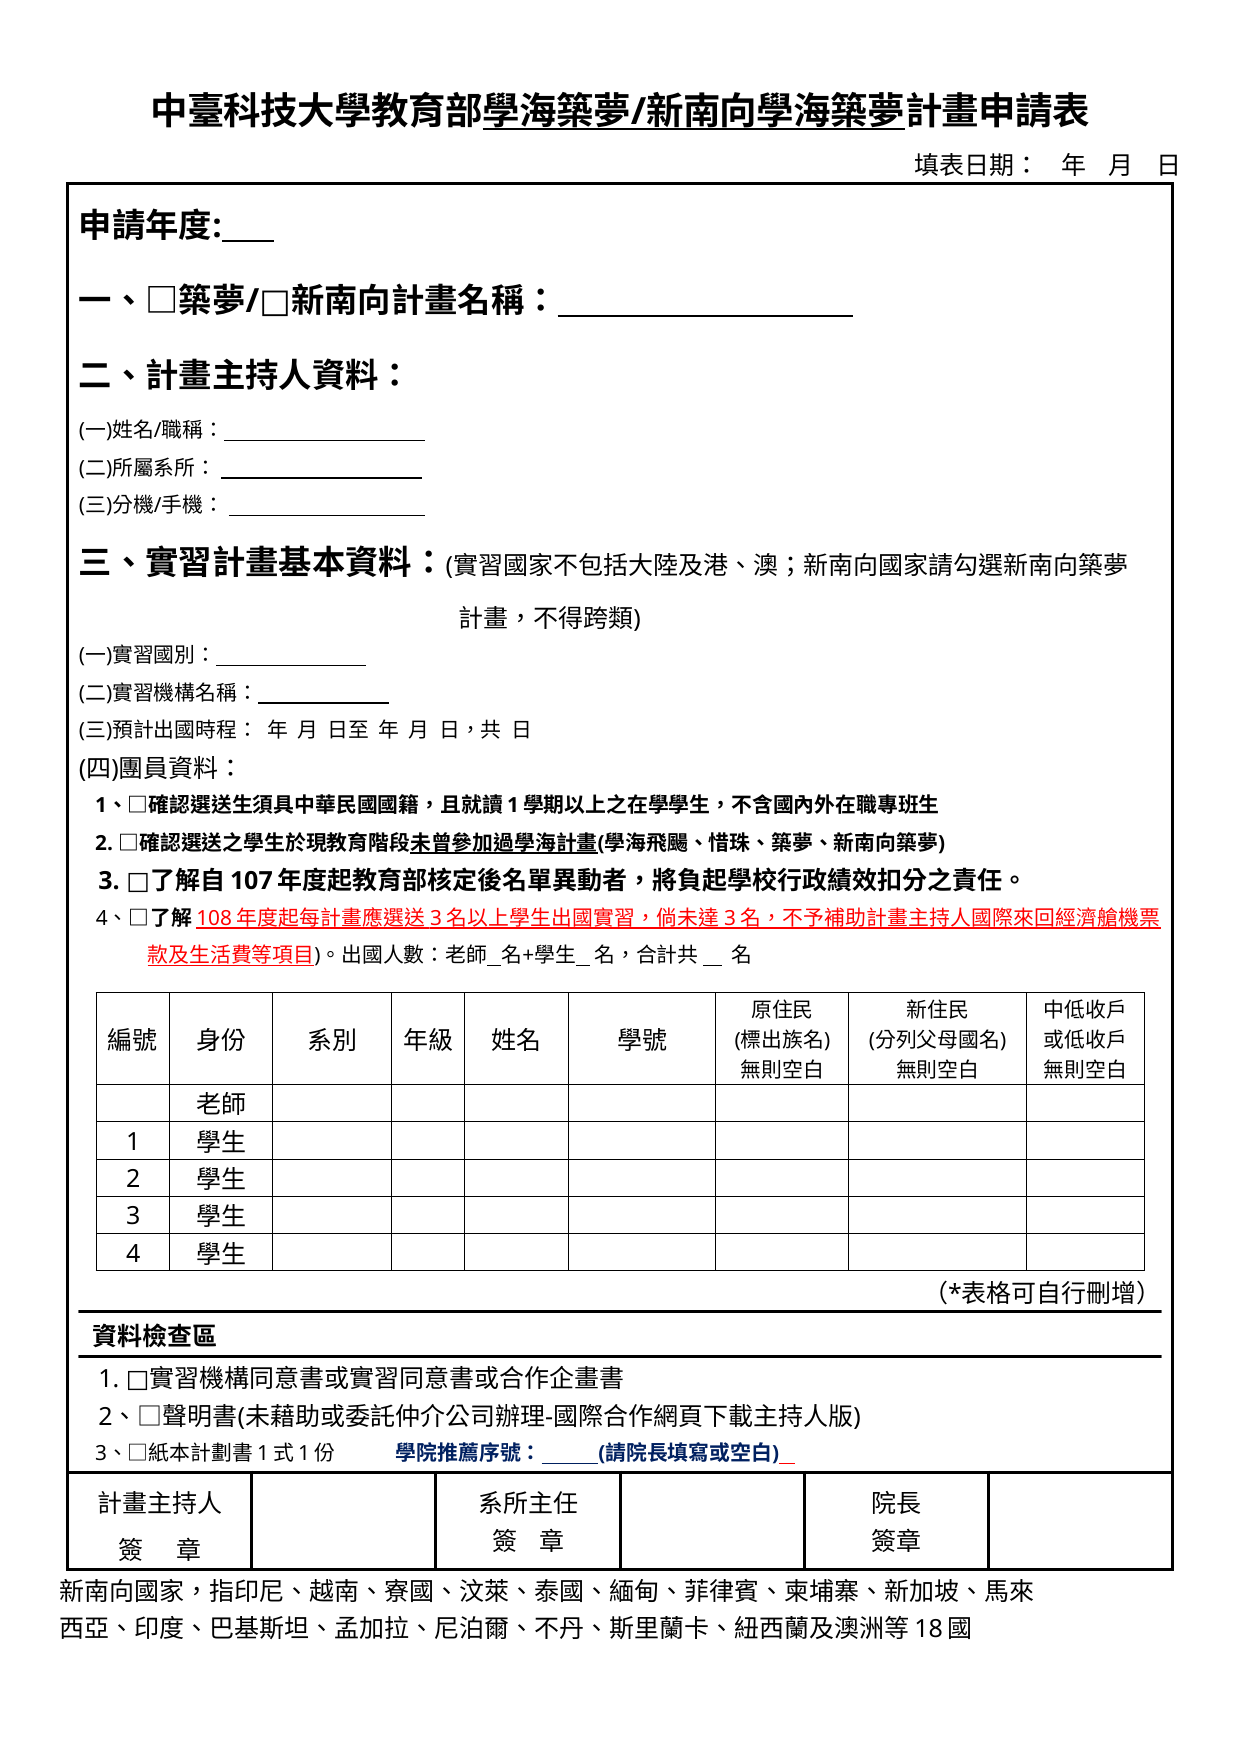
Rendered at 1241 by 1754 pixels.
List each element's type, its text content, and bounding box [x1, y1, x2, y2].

table_cell 系所主任 簽 章 [437, 1474, 619, 1567]
table_cell [622, 1474, 803, 1567]
text 新南向國家，指印尼、越南、寮國、汶萊、泰國、緬甸、菲律賓、柬埔寨、新加坡、馬來西亞、印度、巴基斯坦、孟加拉、尼泊爾、不丹、斯里蘭卡、紐西蘭及澳洲等18國 [59, 1571, 1056, 1646]
text 中臺科技大學教育部學海築夢/新南向學海築夢計畫申請表 [59, 71, 1181, 146]
table_cell [990, 1474, 1171, 1567]
text 填表日期： 年 月 日 [0, 146, 1181, 182]
table_cell 計畫主持人 簽 章 [69, 1474, 250, 1567]
table_header 申請年度: 一、□築夢/□新南向計畫名稱： 二、計畫主持人資料： (一)姓名/職稱： (二)所屬系所： (三)分機/手機： 三、實習計畫基本資料：(實習國家不包括大陸及港、澳；新南向國家請勾選新南向築夢計畫，不得跨類) (一)實習國別： (二)實習機構名稱： (三)預計出國時程： 年 月 日至 年 月 日，共 日 (四)團員資料： 1、□確認選送生須具中華民國國籍，且就讀1學期以上之在學學生，不含國內外在職專班生 2. □確認選送之學生於現教育階段未曾參加過學海計畫(學海飛颺、惜珠、築夢、新南向築夢) 3. □了解自107年度起教育部核定後名單異動者，將負起學校行政績效扣分之責任。 4、□了解108年度起每計畫應選送3名以上學生出國實習，倘未達3名，不予補助計畫主持人國際來回經濟艙機票款及生活費等項目)。出國人數：老師 名+學生 名，合計共 名 （*表格可自行刪增） 資料檢查區 1. □實習機構同意書或實習同意書或合作企畫書 2、□聲明書(未藉助或委託仲介公司辦理-國際合作網頁下載主持人版) 3、□紙本計劃書1式1份 學院推薦序號： (請院長填寫或空白) [69, 185, 1171, 1471]
table_cell [253, 1474, 434, 1567]
table_cell 院長 簽章 [806, 1474, 987, 1567]
